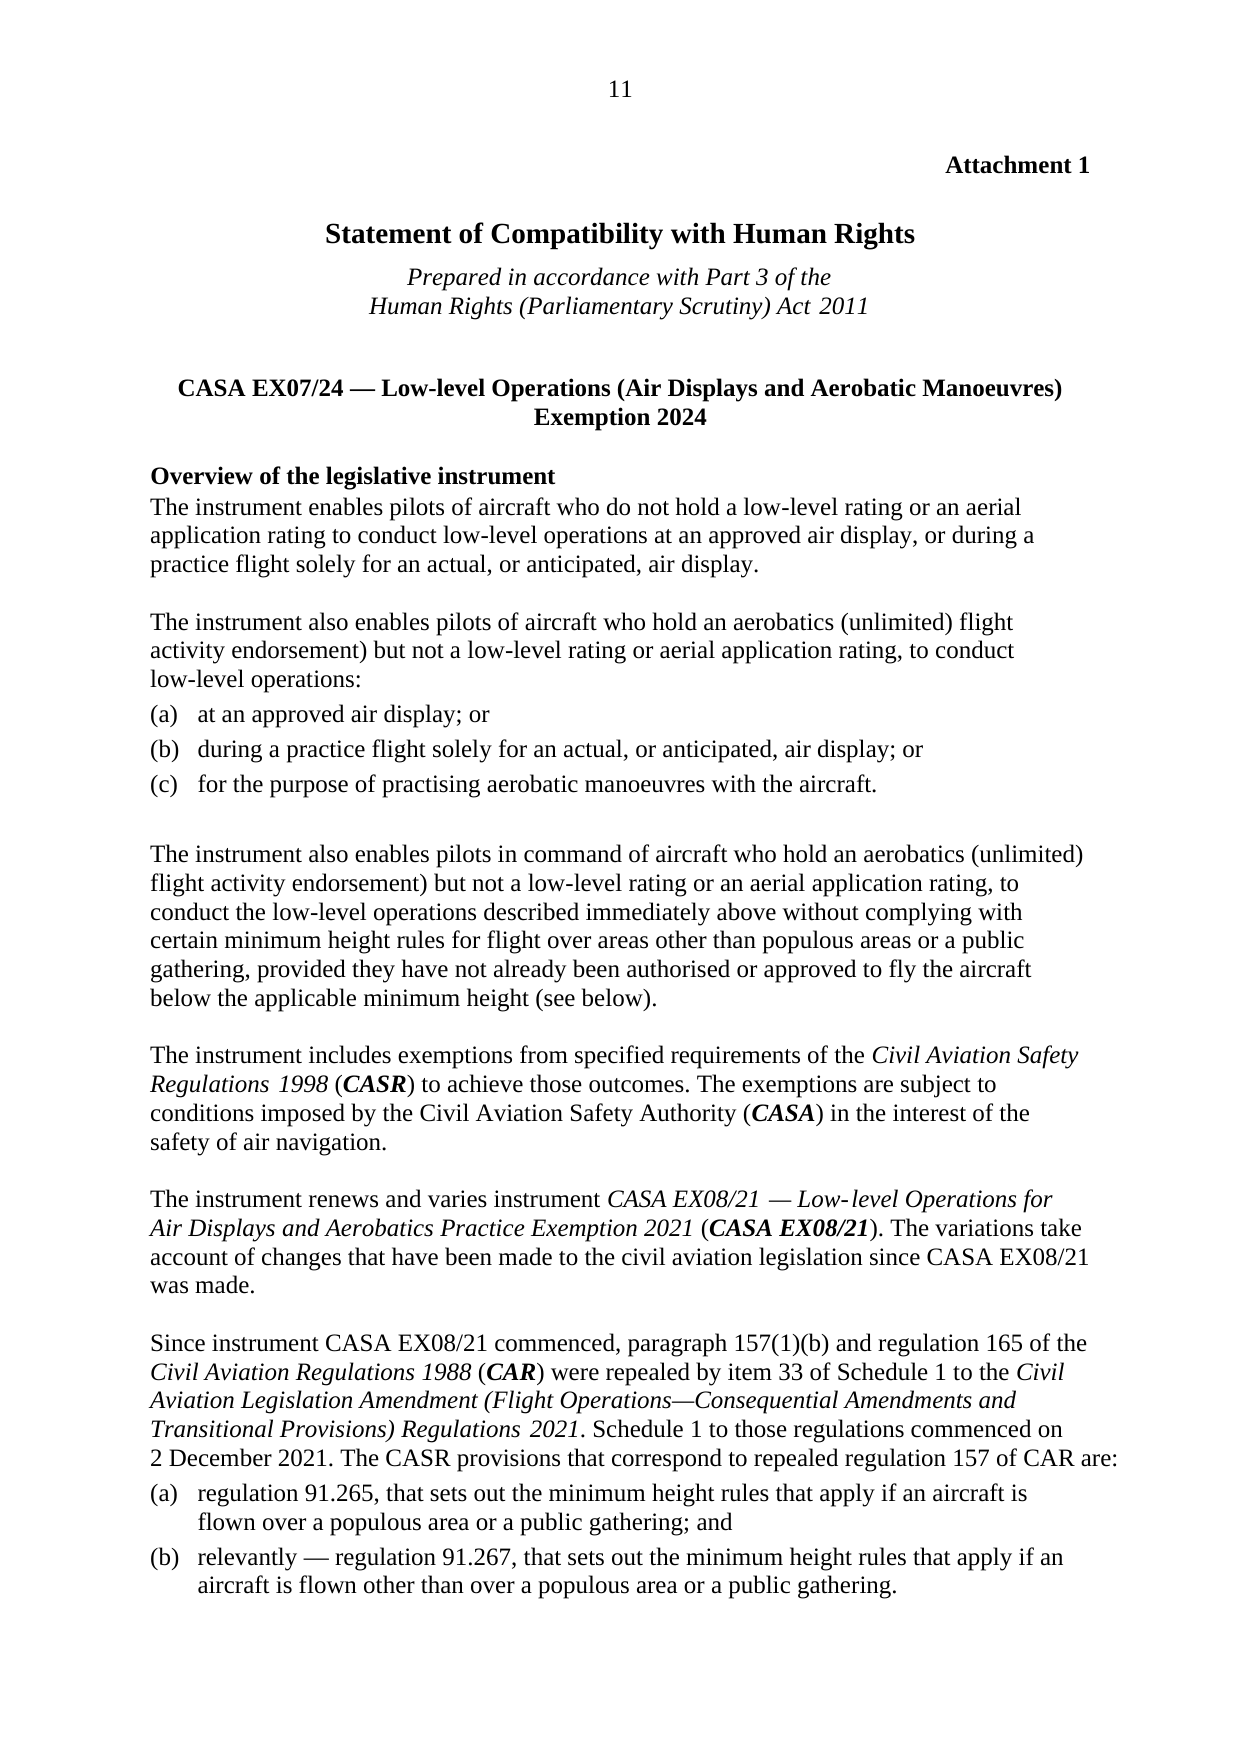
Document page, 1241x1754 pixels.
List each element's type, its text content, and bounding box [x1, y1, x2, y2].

text (a) at an approved air display; or [150, 699, 1090, 728]
text Statement of Compatibility with Human Rights [150, 216, 1090, 250]
subtitle Overview of the legislative instrument [150, 461, 1090, 490]
text The instrument renews and varies instrument CASA EX08/21 — Low-level Operations for Air Displays and Aerobatics Practice Exemption 2021 (CASA EX08/21). The variations take account of changes that have been made to the civil aviation legislation since CASA EX08/21 was made. [150, 1184, 1090, 1299]
text CASA EX07/24 — Low-level Operations (Air Displays and Aerobatic Manoeuvres) Exemption 2024 [150, 373, 1090, 431]
text Since instrument CASA EX08/21 commenced, paragraph 157(1)(b) and regulation 165 of the Civil Aviation Regulations 1988 (CAR) were repealed by item 33 of Schedule 1 to the Civil Aviation Legislation Amendment (Flight Operations—Consequential Amendments and Transitional Provisions) Regulations 2021. Schedule 1 to those regulations commenced on 2 December 2021. The CASR provisions that correspond to repealed regulation 157 of CAR are: [150, 1328, 1120, 1472]
text The instrument also enables pilots of aircraft who hold an aerobatics (unlimited) flight activity endorsement) but not a low-level rating or aerial application rating, to conduct low-level operations: [150, 607, 1090, 693]
text (a) regulation 91.265, that sets out the minimum height rules that apply if an aircraft is flown over a populous area or a public gathering; and [150, 1478, 1090, 1536]
text The instrument also enables pilots in command of aircraft who hold an aerobatics (unlimited) flight activity endorsement) but not a low-level rating or an aerial application rating, to conduct the low-level operations described immediately above without complying with certain minimum height rules for flight over areas other than populous areas or a public gathering, provided they have not already been authorised or approved to fly the aircraft below the applicable minimum height (see below). [150, 839, 1090, 1012]
text (b) during a practice flight solely for an actual, or anticipated, air display; or [150, 734, 1090, 763]
text Attachment 1 [150, 150, 1090, 179]
text Prepared in accordance with Part 3 of the Human Rights (Parliamentary Scrutiny) Act 2011 [150, 262, 1090, 320]
text The instrument enables pilots of aircraft who do not hold a low-level rating or an aerial application rating to conduct low-level operations at an approved air display, or during a practice flight solely for an actual, or anticipated, air display. [150, 492, 1090, 578]
text (c) for the purpose of practising aerobatic manoeuvres with the aircraft. [150, 769, 1090, 798]
text (b) relevantly — regulation 91.267, that sets out the minimum height rules that apply if an aircraft is flown other than over a populous area or a public gathering. [150, 1542, 1090, 1599]
text The instrument includes exemptions from specified requirements of the Civil Aviation Safety Regulations 1998 (CASR) to achieve those outcomes. The exemptions are subject to conditions imposed by the Civil Aviation Safety Authority (CASA) in the interest of the safety of air navigation. [150, 1041, 1090, 1156]
